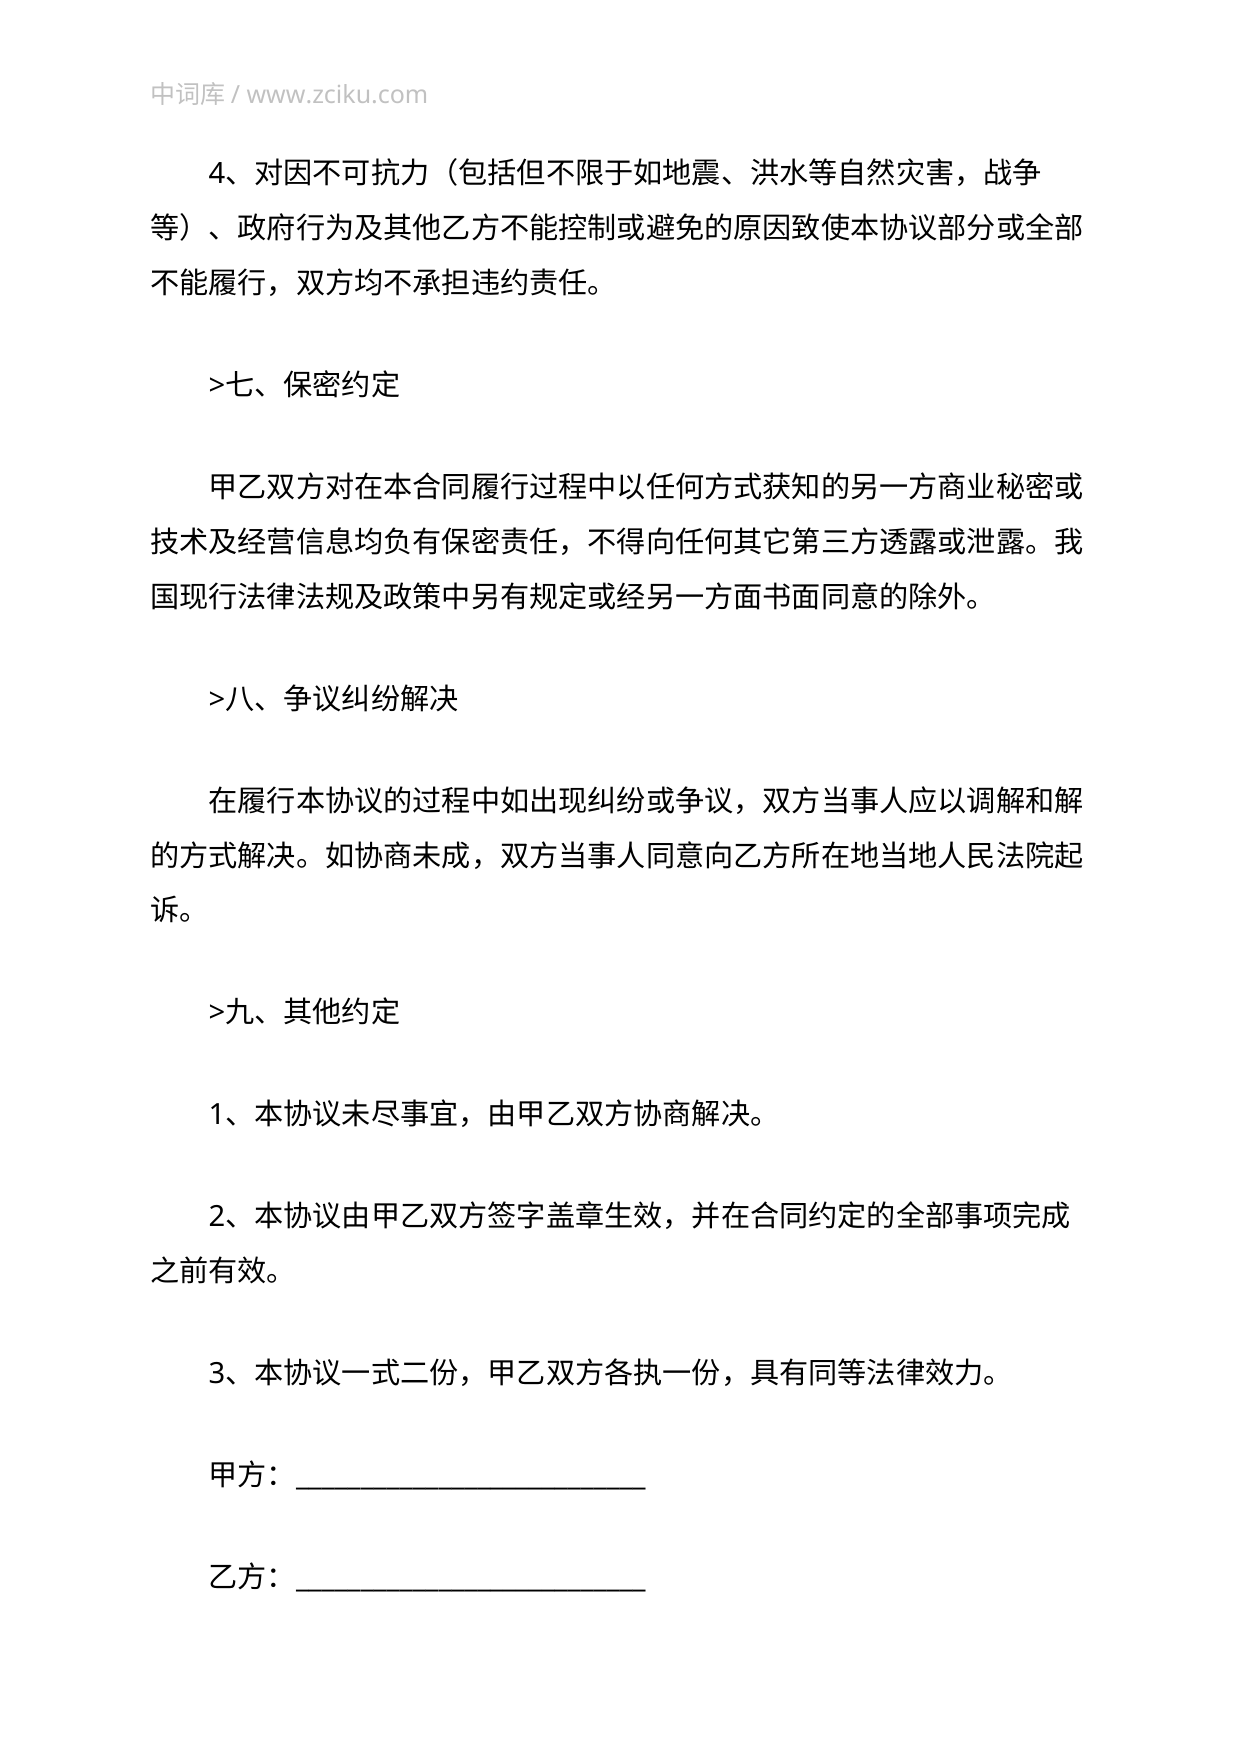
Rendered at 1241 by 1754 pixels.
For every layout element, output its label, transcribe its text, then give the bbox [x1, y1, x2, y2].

text 3、本协议一式二份，甲乙双方各执一份，具有同等法律效力。 [150, 1349, 1090, 1392]
text 甲方：___________________________ [150, 1451, 1090, 1494]
text 甲乙双方对在本合同履行过程中以任何方式获知的另一方商业秘密或技术及经营信息均负有保密责任，不得向任何其它第三方透露或泄露。我国现行法律法规及政策中另有规定或经另一方面书面同意的除外。 [150, 464, 1090, 616]
text >七、保密约定 [150, 362, 1090, 404]
text >九、其他约定 [150, 989, 1090, 1031]
text >八、争议纠纷解决 [150, 675, 1090, 718]
text 1、本协议未尽事宜，由甲乙双方协商解决。 [150, 1091, 1090, 1133]
text 在履行本协议的过程中如出现纠纷或争议，双方当事人应以调解和解的方式解决。如协商未成，双方当事人同意向乙方所在地当地人民法院起诉。 [150, 777, 1090, 929]
text 2、本协议由甲乙双方签字盖章生效，并在合同约定的全部事项完成之前有效。 [150, 1193, 1090, 1290]
text 4、对因不可抗力（包括但不限于如地震、洪水等自然灾害，战争等）、政府行为及其他乙方不能控制或避免的原因致使本协议部分或全部不能履行，双方均不承担违约责任。 [150, 150, 1090, 302]
text 乙方：___________________________ [150, 1553, 1090, 1596]
